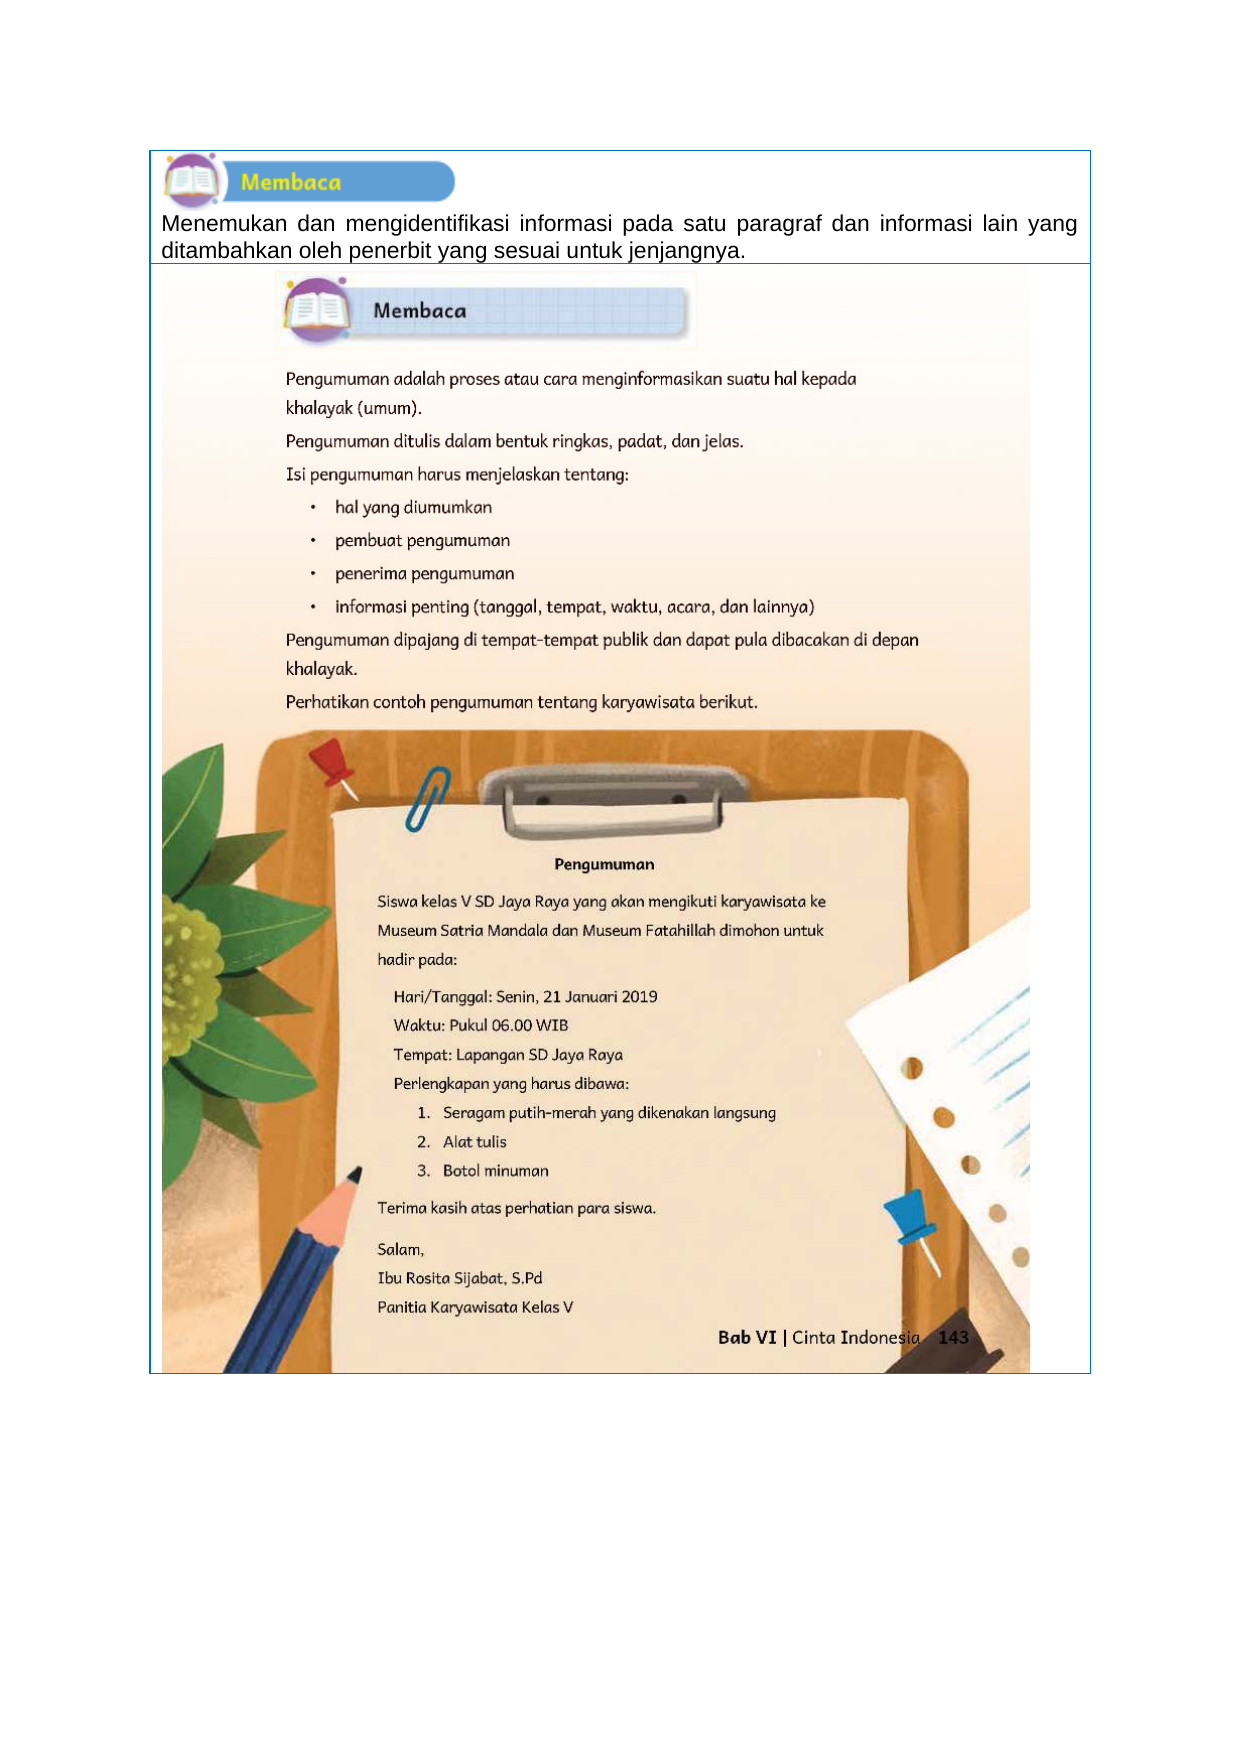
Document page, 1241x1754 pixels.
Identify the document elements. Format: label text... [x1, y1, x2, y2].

picture [161, 151, 463, 211]
picture [161, 264, 1030, 1373]
table_cell [151, 264, 161, 1373]
table_header Menemukan dan mengidentifikasi informasi pada satu paragraf dan informasi lain yang ditambahkan oleh penerbit yang sesuai untuk jenjangnya. [151, 151, 1090, 263]
table_cell [1030, 264, 1090, 1373]
